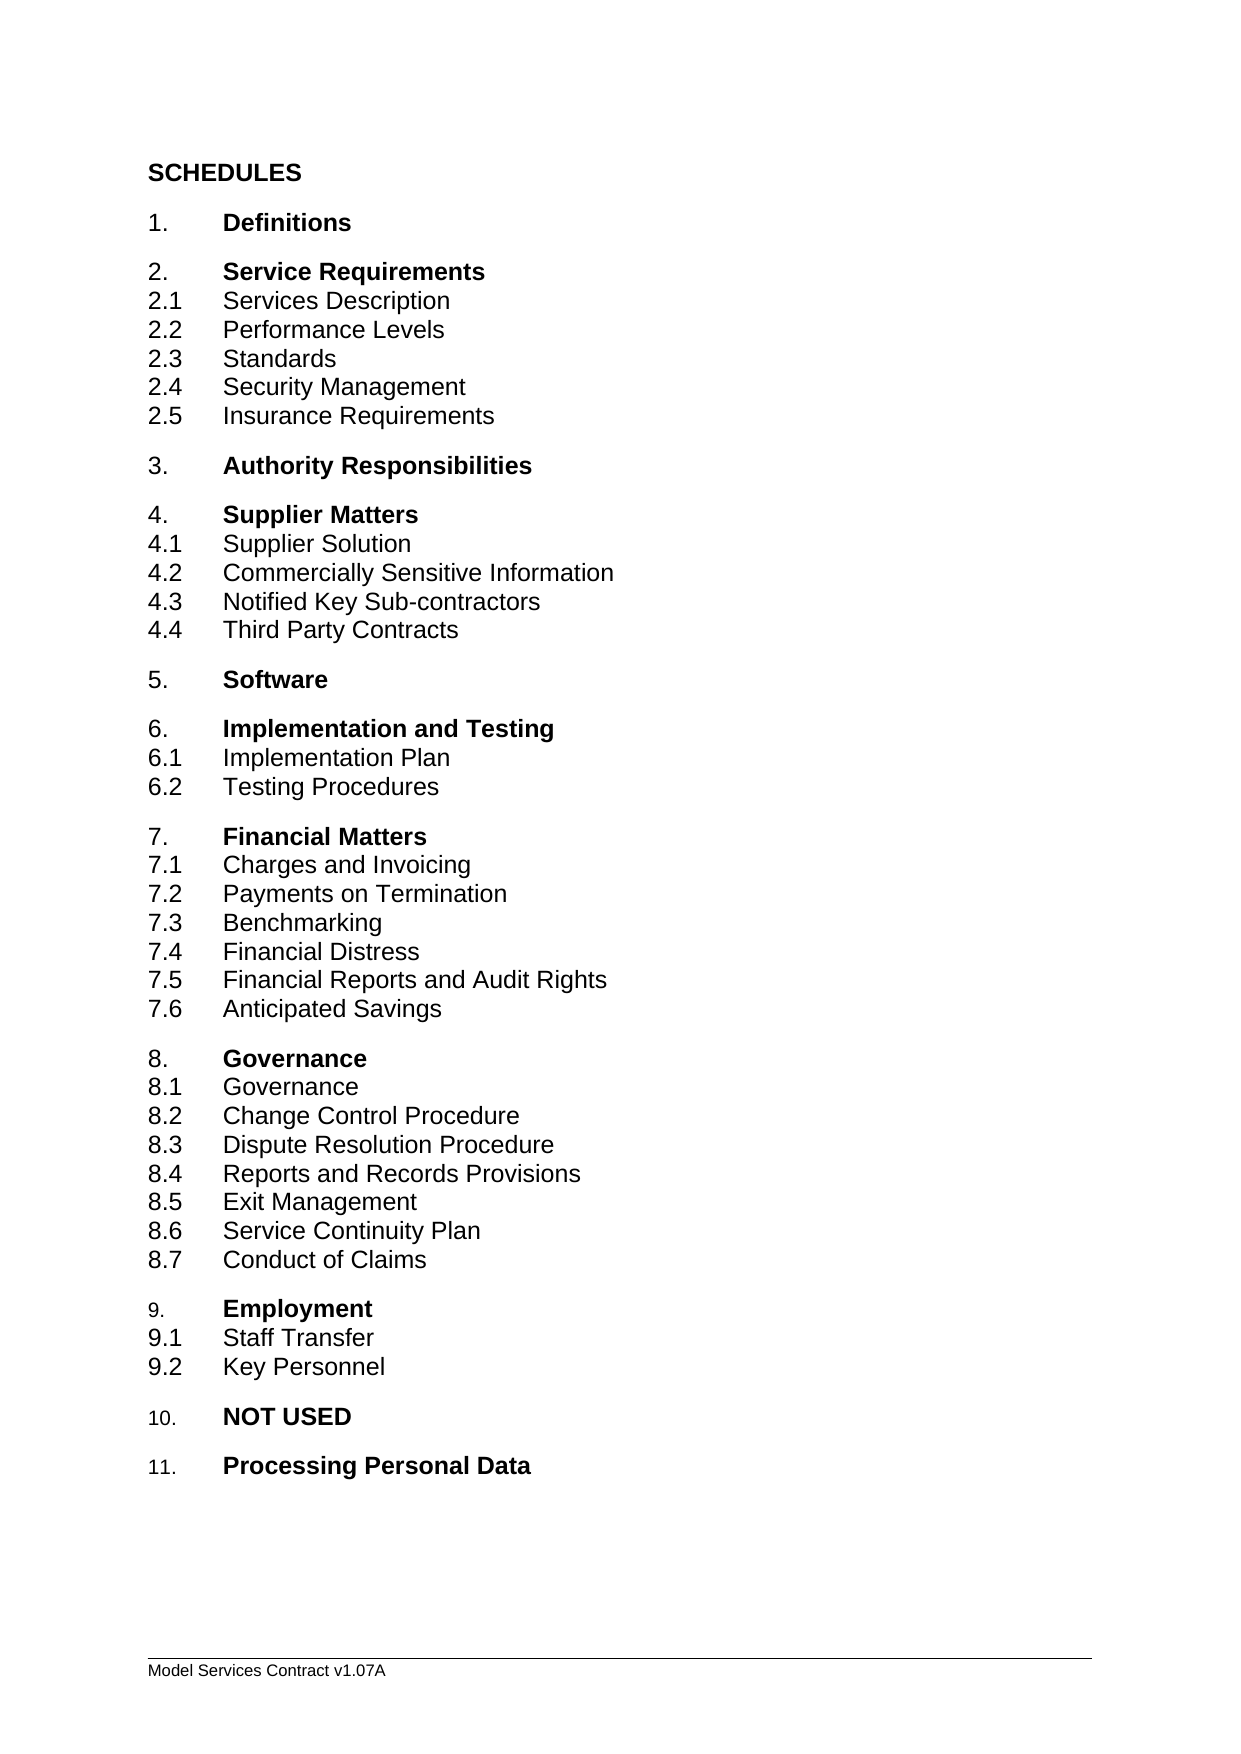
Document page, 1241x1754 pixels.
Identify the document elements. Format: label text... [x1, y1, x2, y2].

text Financial Reports and Audit Rights [148, 965, 1092, 994]
text Processing Personal Data [148, 1451, 1092, 1480]
text Conduct of Claims [148, 1245, 1092, 1273]
text Reports and Records Provisions [148, 1158, 1092, 1187]
text Change Control Procedure [148, 1101, 1092, 1130]
text Third Party Contracts [148, 615, 1092, 644]
text Notified Key Sub-contractors [148, 586, 1092, 615]
text Exit Management [148, 1187, 1092, 1216]
text Dispute Resolution Procedure [148, 1130, 1092, 1158]
text Financial Distress [148, 936, 1092, 965]
text Authority Responsibilities [148, 451, 1092, 479]
text Financial Matters [148, 821, 1092, 850]
text Governance [148, 1043, 1092, 1072]
text Implementation and Testing [148, 714, 1092, 743]
text Governance [148, 1072, 1092, 1101]
text Security Management [148, 372, 1092, 401]
text Service Continuity Plan [148, 1216, 1092, 1245]
text Anticipated Savings [148, 994, 1092, 1023]
text Charges and Invoicing [148, 850, 1092, 879]
text Insurance Requirements [148, 401, 1092, 430]
text Supplier Solution [148, 529, 1092, 558]
list Definitions [148, 208, 1092, 236]
text Commercially Sensitive Information [148, 558, 1092, 586]
text Key Personnel [148, 1352, 1092, 1381]
text Software [148, 665, 1092, 693]
text SCHEDULES [148, 158, 1092, 187]
text Services Description [148, 286, 1092, 315]
text Employment [148, 1294, 1092, 1323]
text Implementation Plan [148, 743, 1092, 772]
text NOT USED [148, 1401, 1092, 1430]
text Testing Procedures [148, 772, 1092, 801]
text Benchmarking [148, 908, 1092, 936]
text Payments on Termination [148, 879, 1092, 908]
text Standards [148, 343, 1092, 372]
text Supplier Matters [148, 500, 1092, 529]
text Staff Transfer [148, 1323, 1092, 1352]
text Service Requirements [148, 257, 1092, 286]
text Performance Levels [148, 315, 1092, 343]
